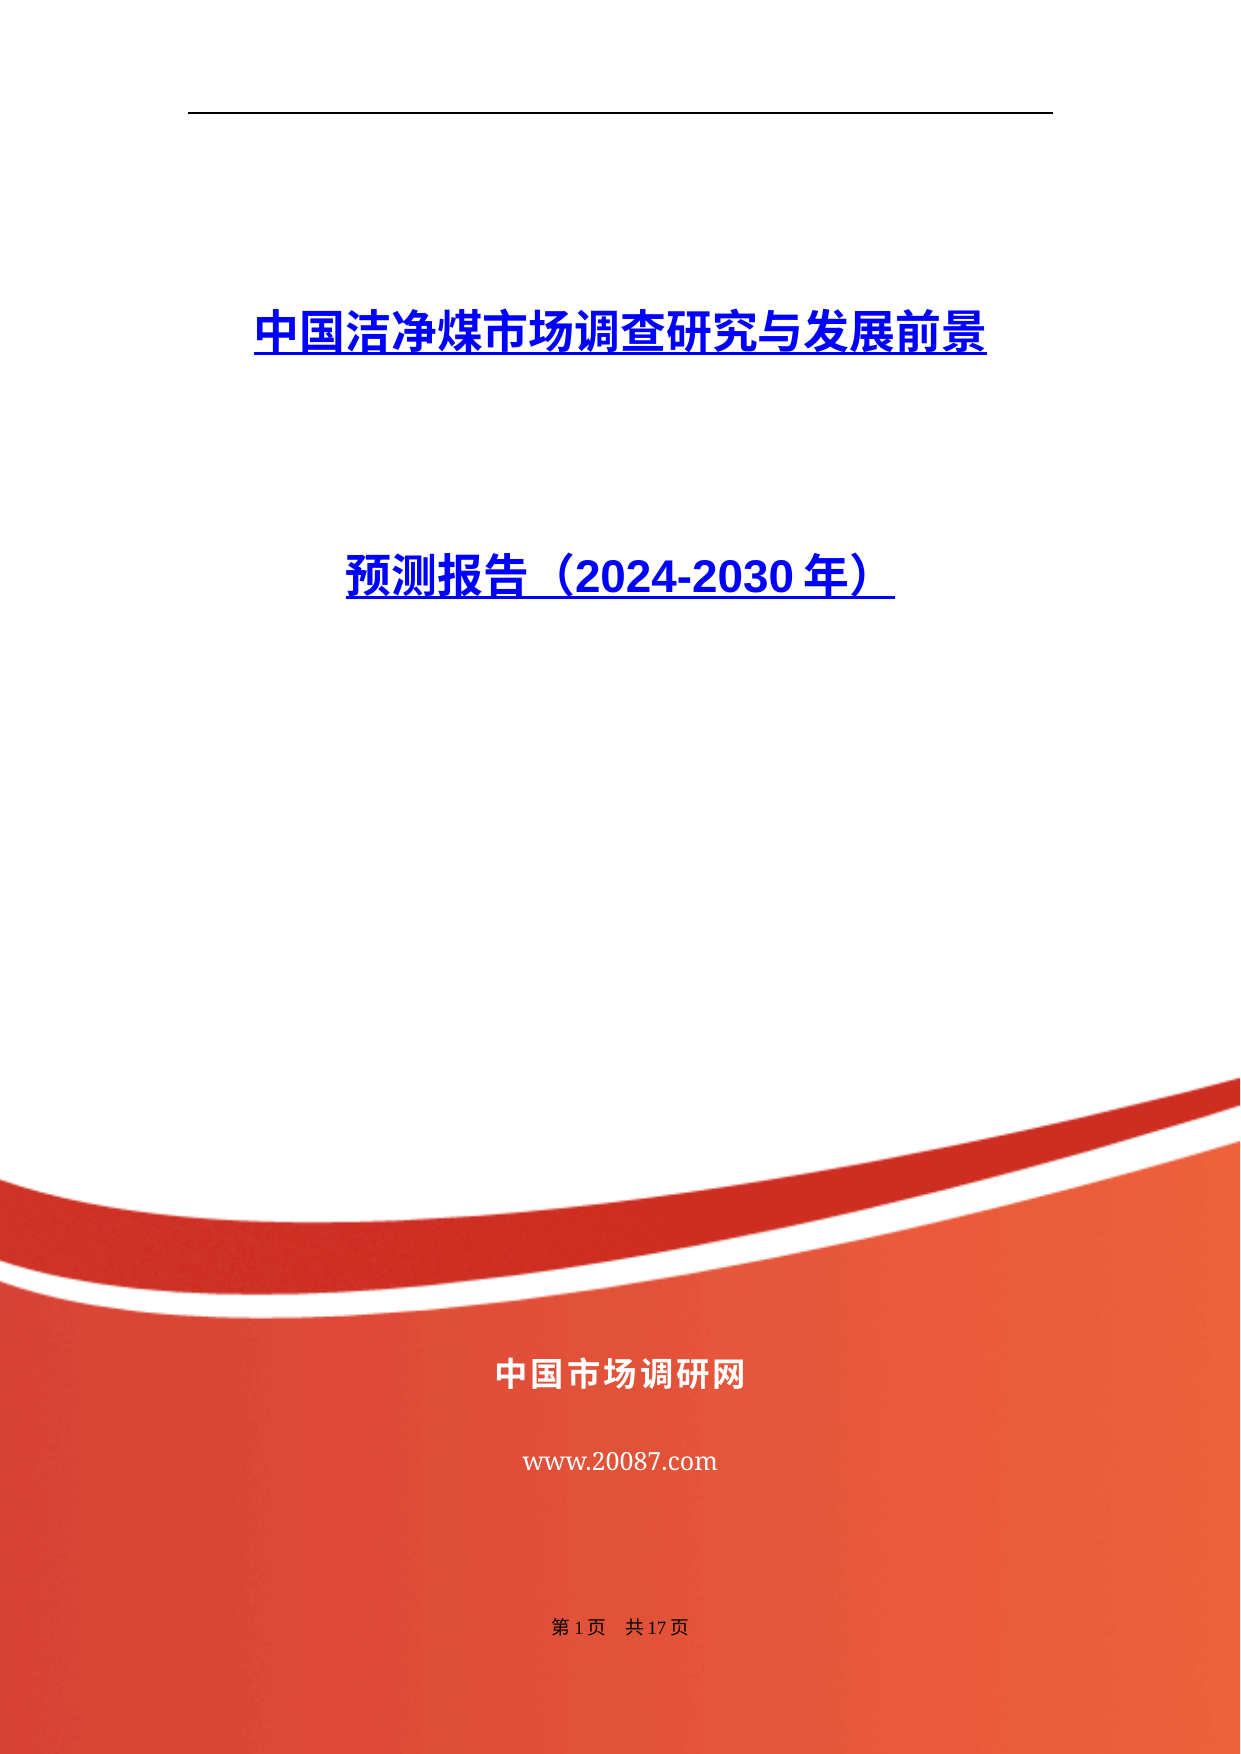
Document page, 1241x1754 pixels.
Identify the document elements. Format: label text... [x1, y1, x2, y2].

table_header 中国洁净煤市场调查研究与发展前景预测报告（2024-2030年） [188, 207, 1053, 773]
text www.20087.com [187, 1428, 1053, 1493]
picture [0, 1006, 1241, 1754]
subtitle 中国市场调研网 [187, 1339, 1053, 1404]
